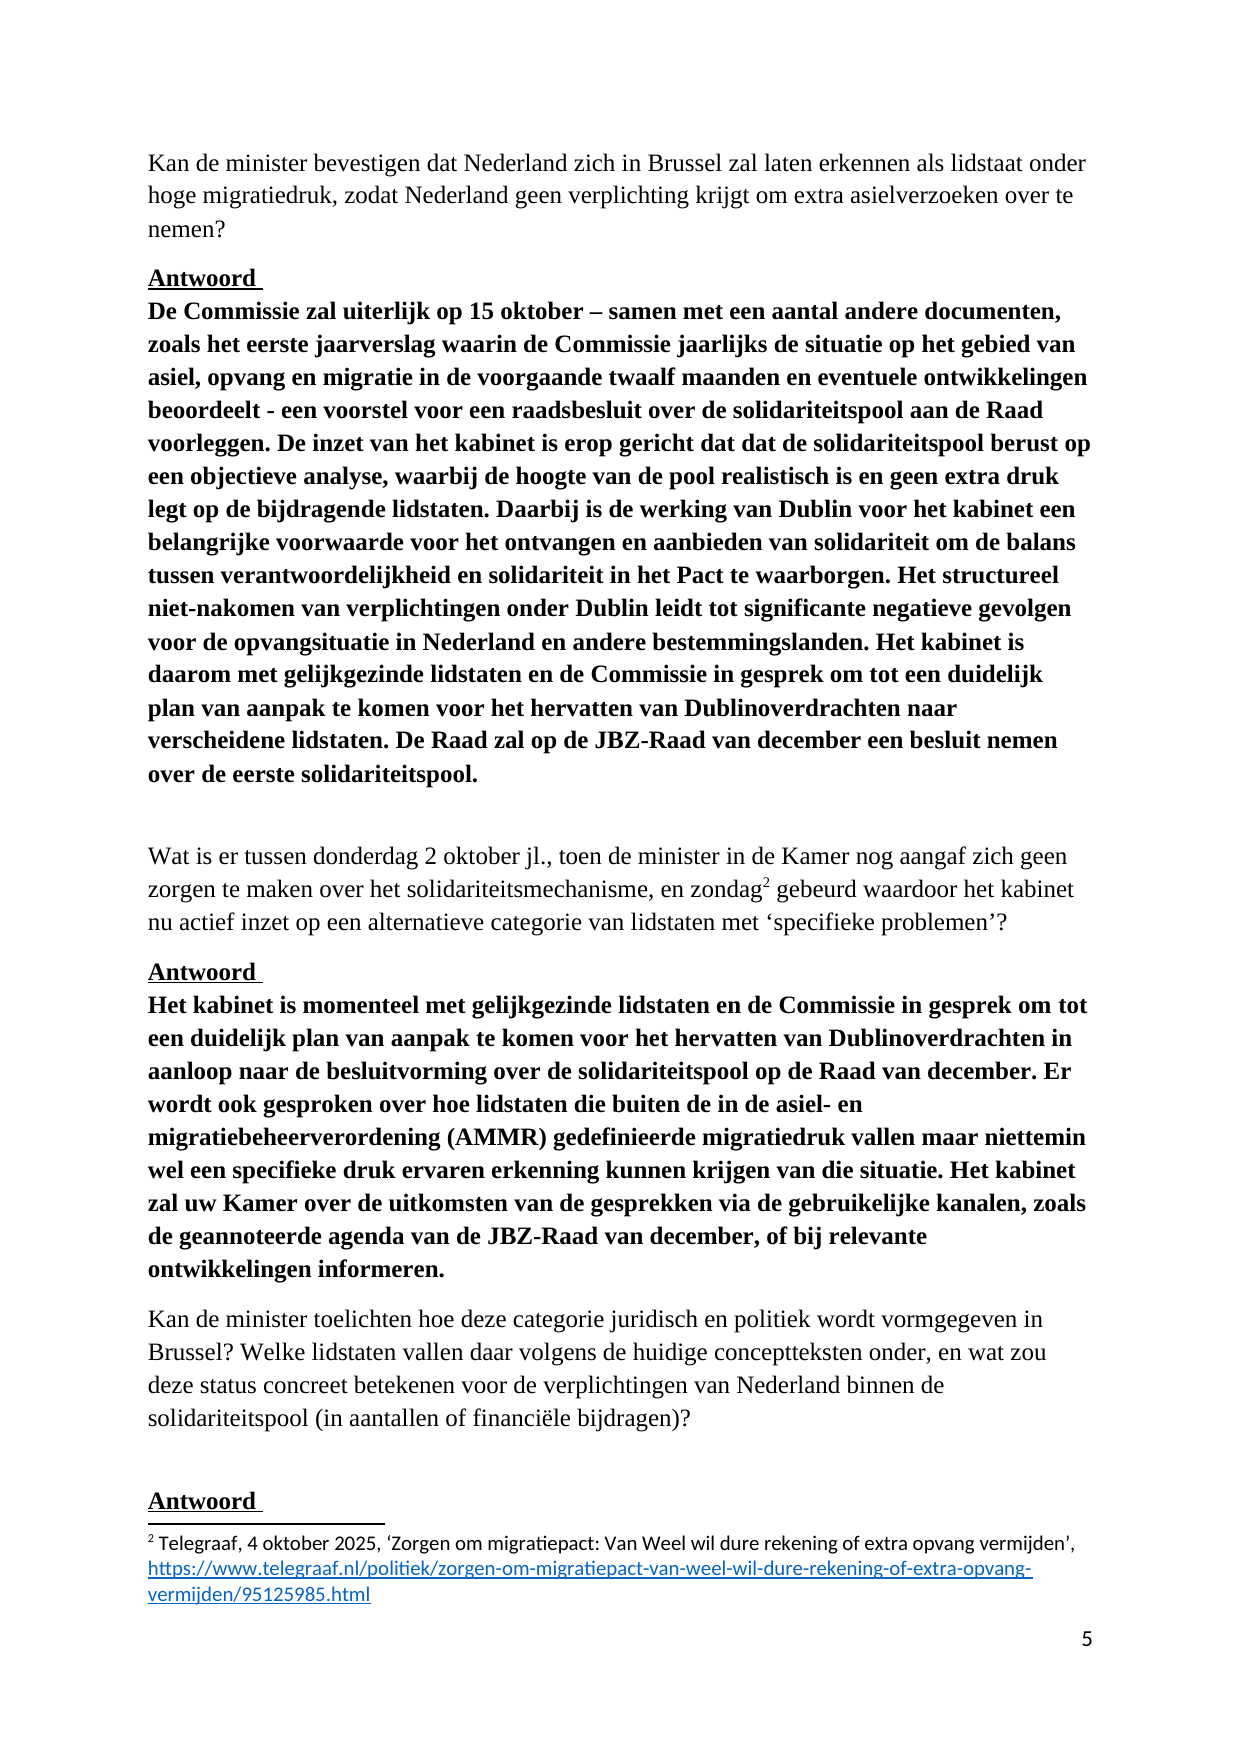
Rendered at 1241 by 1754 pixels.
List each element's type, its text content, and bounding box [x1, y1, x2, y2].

text Kan de minister toelichten hoe deze categorie juridisch en politiek wordt vormgegeven in Brussel? Welke lidstaten vallen daar volgens de huidige conceptteksten onder, en wat zou deze status concreet betekenen voor de verplichtingen van Nederland binnen de solidariteitspool (in aantallen of financiële bijdragen)? [148, 1304, 1093, 1432]
text Antwoord [148, 1486, 1093, 1514]
text Antwoord [148, 957, 1093, 986]
text Wat is er tussen donderdag 2 oktober jl., toen de minister in de Kamer nog aangaf zich geen zorgen te maken over het solidariteitsmechanisme, en zondag gebeurd waardoor het kabinet nu actief inzet op een alternatieve categorie van lidstaten met ‘specifieke problemen’? [148, 841, 1093, 936]
text Het kabinet is momenteel met gelijkgezinde lidstaten en de Commissie in gesprek om tot een duidelijk plan van aanpak te komen voor het hervatten van Dublinoverdrachten in aanloop naar de besluitvorming over de solidariteitspool op de Raad van december. Er wordt ook gesproken over hoe lidstaten die buiten de in de asiel- en migratiebeheerverordening (AMMR) gedefinieerde migratiedruk vallen maar niettemin wel een specifieke druk ervaren erkenning kunnen krijgen van die situatie. Het kabinet zal uw Kamer over de uitkomsten van de gesprekken via de gebruikelijke kanalen, zoals de geannoteerde agenda van de JBZ-Raad van december, of bij relevante ontwikkelingen informeren. [148, 990, 1093, 1283]
text Kan de minister bevestigen dat Nederland zich in Brussel zal laten erkennen als lidstaat onder hoge migratiedruk, zodat Nederland geen verplichting krijgt om extra asielverzoeken over te nemen? [148, 148, 1093, 242]
text Antwoord De Commissie zal uiterlijk op 15 oktober – samen met een aantal andere documenten, zoals het eerste jaarverslag waarin de Commissie jaarlijks de situatie op het gebied van asiel, opvang en migratie in de voorgaande twaalf maanden en eventuele ontwikkelingen beoordeelt - een voorstel voor een raadsbesluit over de solidariteitspool aan de Raad voorleggen. De inzet van het kabinet is erop gericht dat dat de solidariteitspool berust op een objectieve analyse, waarbij de hoogte van de pool realistisch is en geen extra druk legt op de bijdragende lidstaten. Daarbij is de werking van Dublin voor het kabinet een belangrijke voorwaarde voor het ontvangen en aanbieden van solidariteit om de balans tussen verantwoordelijkheid en solidariteit in het Pact te waarborgen. Het structureel niet-nakomen van verplichtingen onder Dublin leidt tot significante negatieve gevolgen voor de opvangsituatie in Nederland en andere bestemmingslanden. Het kabinet is daarom met gelijkgezinde lidstaten en de Commissie in gesprek om tot een duidelijk plan van aanpak te komen voor het hervatten van Dublinoverdrachten naar verscheidene lidstaten. De Raad zal op de JBZ-Raad van december een besluit nemen over de eerste solidariteitspool. [148, 263, 1093, 787]
